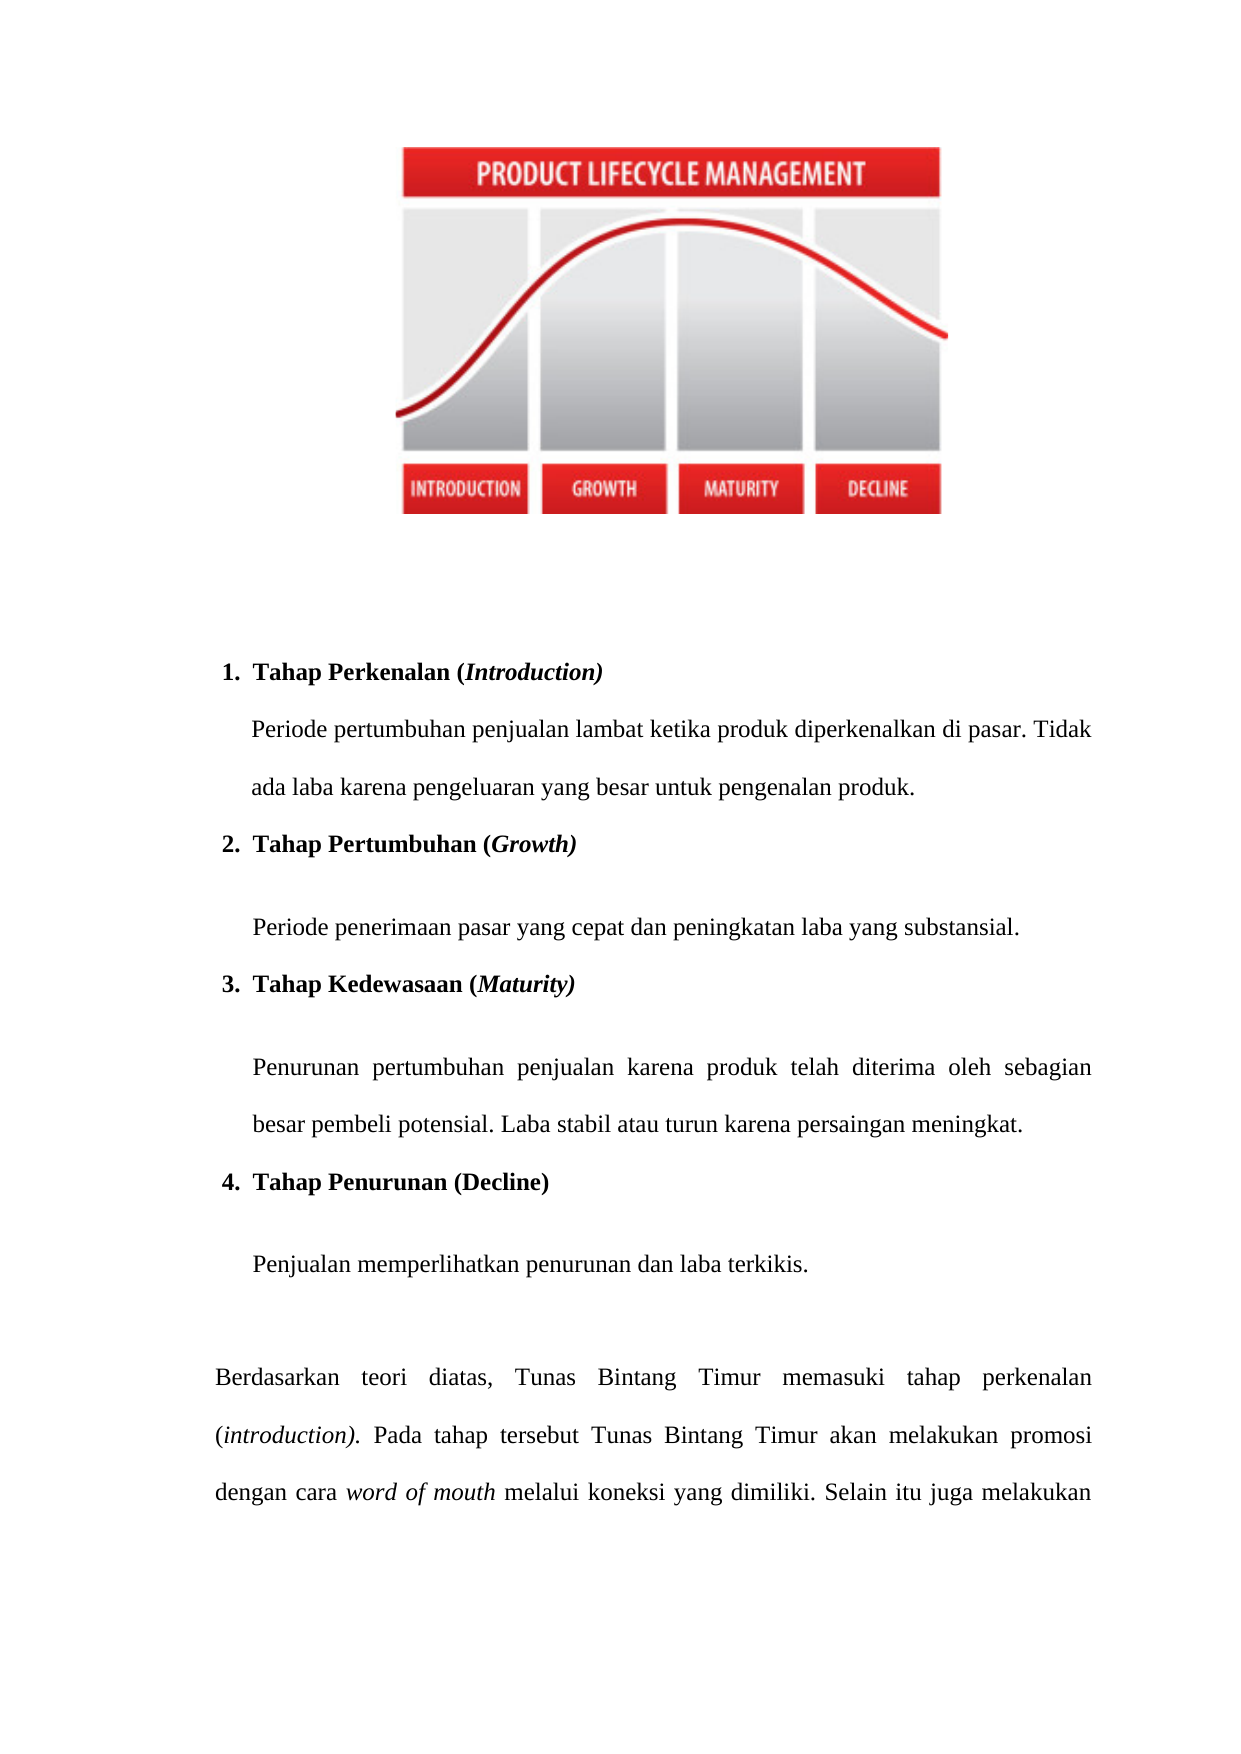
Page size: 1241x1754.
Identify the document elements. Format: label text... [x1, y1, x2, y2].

list Tahap Penurunan (Decline) [207, 1167, 1092, 1196]
list Tahap Kedewasaan (Maturity) [207, 969, 1092, 998]
text Penurunan pertumbuhan penjualan karena produk telah diterima oleh sebagian besar pembeli potensial. Laba stabil atau turun karena persaingan meningkat. [252, 1052, 1092, 1138]
text Penjualan memperlihatkan penurunan dan laba terkikis. [177, 1249, 1092, 1334]
text Periode pertumbuhan penjualan lambat ketika produk diperkenalkan di pasar. Tidak ada laba karena pengeluaran yang besar untuk pengenalan produk. [251, 714, 1092, 801]
picture [395, 147, 949, 514]
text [215, 1362, 1092, 1506]
text Periode penerimaan pasar yang cepat dan peningkatan laba yang substansial. [177, 912, 1092, 941]
list Tahap Perkenalan (Introduction) [207, 657, 1092, 686]
list Tahap Pertumbuhan (Growth) [207, 829, 1092, 858]
